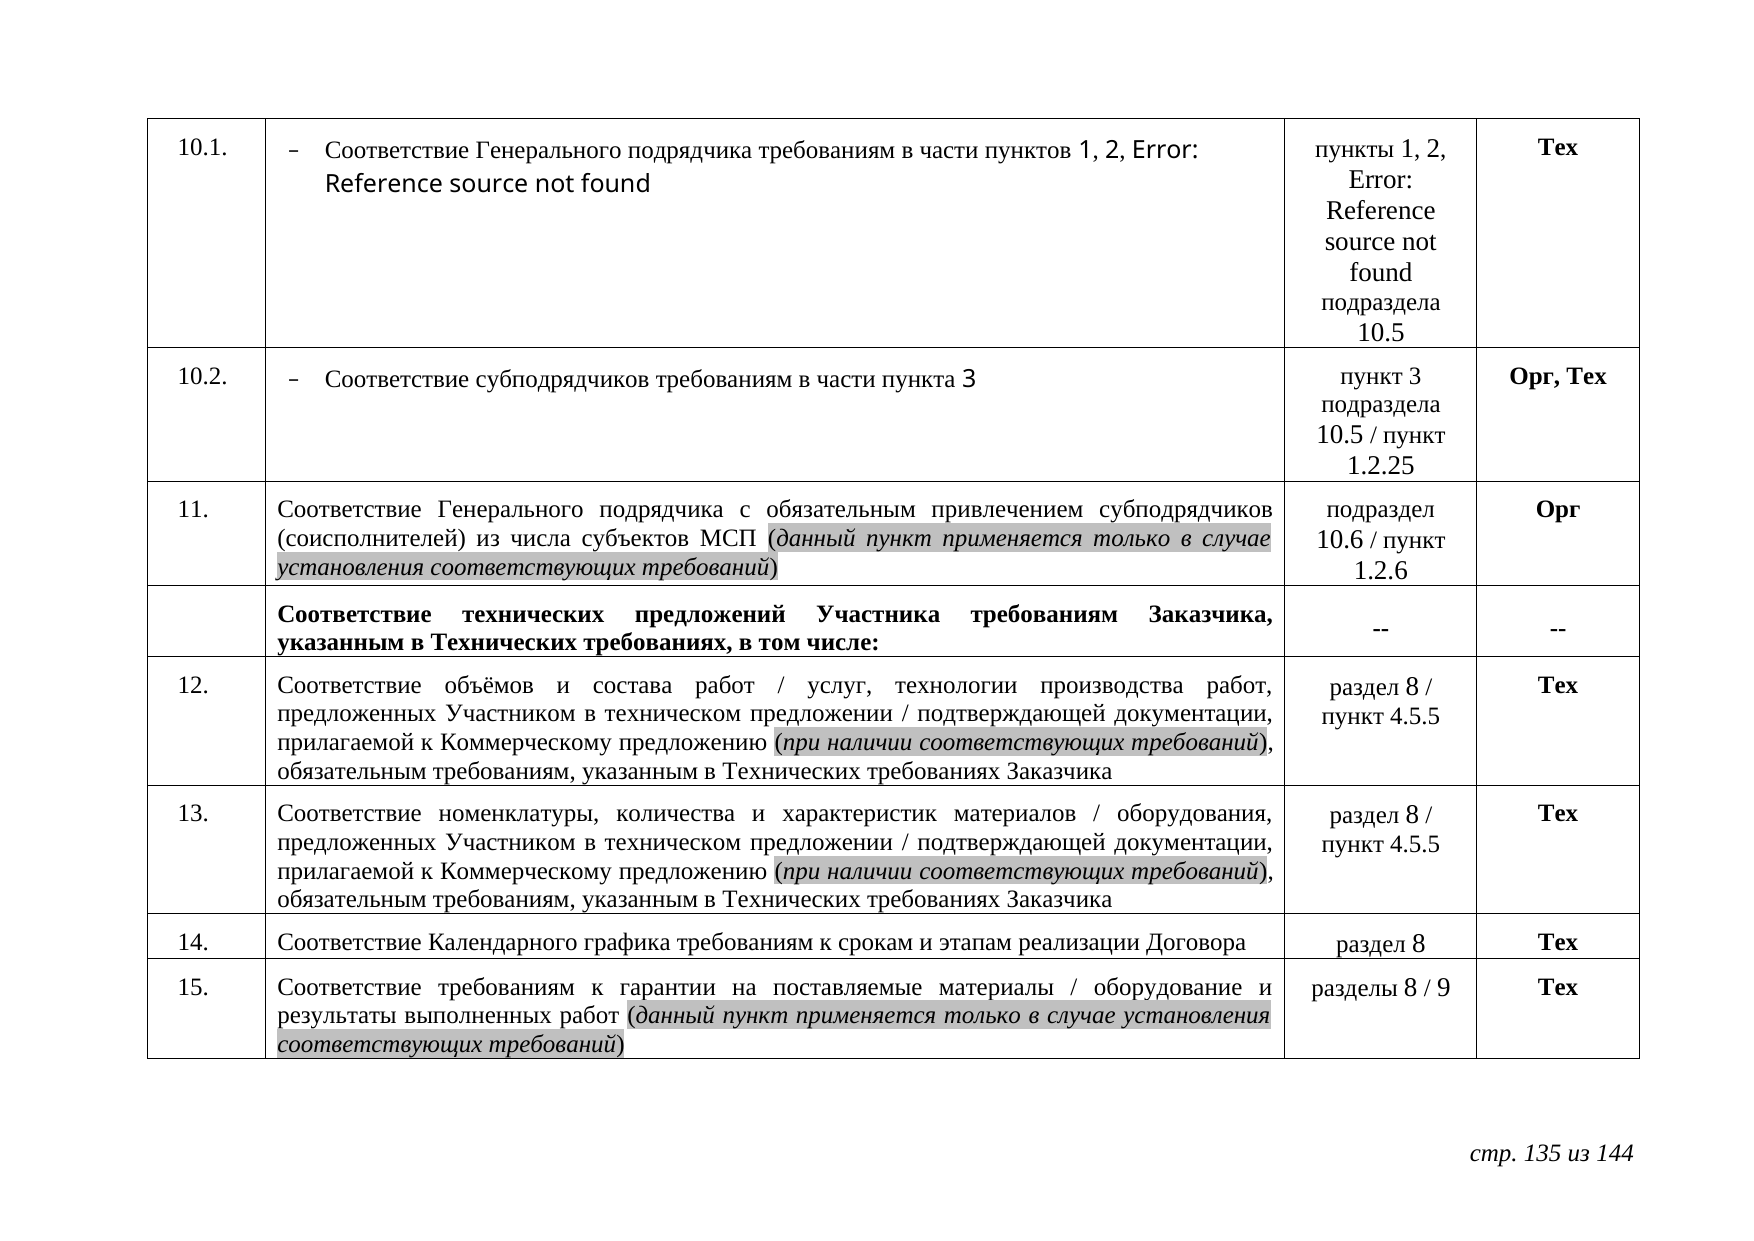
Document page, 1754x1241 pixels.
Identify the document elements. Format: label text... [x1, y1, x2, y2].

table_cell Тех [1477, 786, 1639, 913]
table_cell пункт 3 подраздела 10.5 / пункт 1.2.25 [1285, 348, 1476, 481]
table_cell Орг [1477, 482, 1639, 585]
table_cell [148, 959, 265, 1058]
table_cell Соответствие объёмов и состава работ / услуг, технологии производства работ, предложенных Участником в техническом предложении / подтверждающей документации, прилагаемой к Коммерческому предложению (при наличии соответствующих требований), обязательным требованиям, указанным в Технических требованиях Заказчика [266, 657, 1284, 785]
table_cell [148, 657, 265, 785]
table_cell -- [1477, 586, 1639, 656]
table_cell Тех [1477, 657, 1639, 785]
table_cell [148, 348, 265, 481]
table_cell раздел 8 / пункт 4.5.5 [1285, 786, 1476, 913]
table_cell Соответствие Генерального подрядчика с обязательным привлечением субподрядчиков (соисполнителей) из числа субъектов МСП (данный пункт применяется только в случае установления соответствующих требований) [266, 482, 1284, 585]
table_cell Тех [1477, 119, 1639, 347]
table_cell раздел 8 [1285, 914, 1476, 958]
table_cell Тех [1477, 959, 1639, 1058]
table_cell Соответствие субподрядчиков требованиям в части пункта 3 [266, 348, 1284, 481]
table_cell [148, 586, 265, 656]
table_cell Соответствие требованиям к гарантии на поставляемые материалы / оборудование и результаты выполненных работ (данный пункт применяется только в случае установления соответствующих требований) [266, 959, 1284, 1058]
table_cell Соответствие номенклатуры, количества и характеристик материалов / оборудования, предложенных Участником в техническом предложении / подтверждающей документации, прилагаемой к Коммерческому предложению (при наличии соответствующих требований), обязательным требованиям, указанным в Технических требованиях Заказчика [266, 786, 1284, 913]
table_cell подраздел 10.6 / пункт 1.2.6 [1285, 482, 1476, 585]
table_cell [148, 914, 265, 958]
table_cell [148, 786, 265, 913]
table_cell Орг, Тех [1477, 348, 1639, 481]
table_cell раздел 8 / пункт 4.5.5 [1285, 657, 1476, 785]
table_cell Тех [1477, 914, 1639, 958]
table_cell [148, 119, 265, 347]
table_cell [148, 482, 265, 585]
table_cell Соответствие Календарного графика требованиям к срокам и этапам реализации Договора [266, 914, 1284, 958]
table_cell разделы 8 / 9 [1285, 959, 1476, 1058]
table_cell -- [1285, 586, 1476, 656]
table_cell Соответствие технических предложений Участника требованиям Заказчика, указанным в Технических требованиях, в том числе: [266, 586, 1284, 656]
